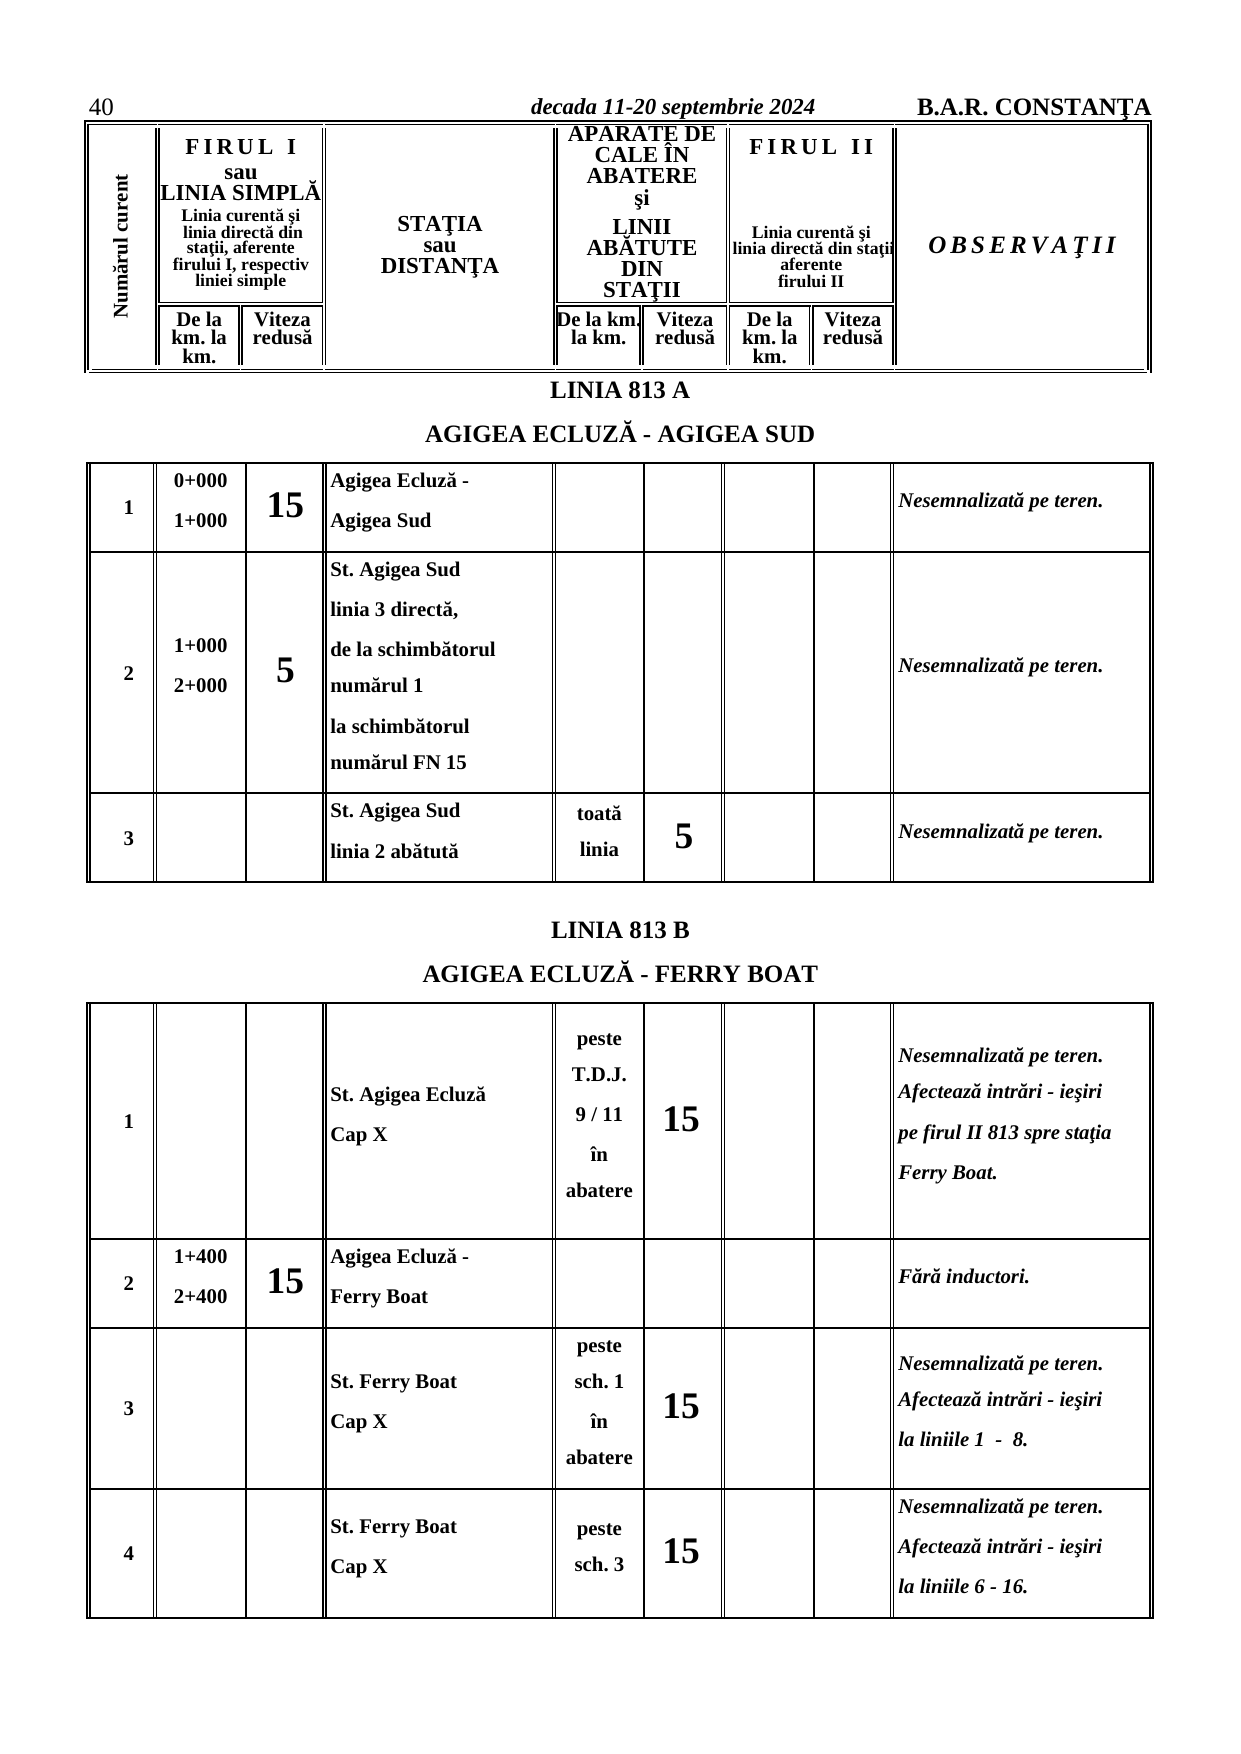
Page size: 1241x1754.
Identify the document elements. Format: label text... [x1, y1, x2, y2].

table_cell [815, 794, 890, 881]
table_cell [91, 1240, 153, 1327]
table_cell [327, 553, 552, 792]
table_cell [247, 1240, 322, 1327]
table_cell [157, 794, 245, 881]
subtitle LINIA 813 A [89, 376, 1152, 404]
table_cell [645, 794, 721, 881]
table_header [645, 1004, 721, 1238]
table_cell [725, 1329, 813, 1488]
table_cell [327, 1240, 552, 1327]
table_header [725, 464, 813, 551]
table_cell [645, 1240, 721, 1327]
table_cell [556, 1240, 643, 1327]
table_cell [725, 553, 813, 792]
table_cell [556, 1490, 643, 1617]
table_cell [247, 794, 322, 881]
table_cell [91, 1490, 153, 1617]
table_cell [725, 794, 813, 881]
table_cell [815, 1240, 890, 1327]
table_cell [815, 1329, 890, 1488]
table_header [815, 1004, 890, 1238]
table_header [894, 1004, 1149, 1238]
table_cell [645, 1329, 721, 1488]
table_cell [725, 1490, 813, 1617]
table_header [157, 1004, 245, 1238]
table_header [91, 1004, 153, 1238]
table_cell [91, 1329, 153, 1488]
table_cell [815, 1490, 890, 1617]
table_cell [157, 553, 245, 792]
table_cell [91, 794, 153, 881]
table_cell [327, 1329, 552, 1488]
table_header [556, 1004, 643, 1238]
subtitle AGIGEA ECLUZĂ - AGIGEA SUD [89, 419, 1152, 447]
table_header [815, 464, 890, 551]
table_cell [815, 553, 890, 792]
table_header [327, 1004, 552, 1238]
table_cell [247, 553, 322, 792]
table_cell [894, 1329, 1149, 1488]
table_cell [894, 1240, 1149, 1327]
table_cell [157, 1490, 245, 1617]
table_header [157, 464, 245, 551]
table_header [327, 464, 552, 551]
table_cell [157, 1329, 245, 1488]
subtitle LINIA 813 B [89, 916, 1152, 944]
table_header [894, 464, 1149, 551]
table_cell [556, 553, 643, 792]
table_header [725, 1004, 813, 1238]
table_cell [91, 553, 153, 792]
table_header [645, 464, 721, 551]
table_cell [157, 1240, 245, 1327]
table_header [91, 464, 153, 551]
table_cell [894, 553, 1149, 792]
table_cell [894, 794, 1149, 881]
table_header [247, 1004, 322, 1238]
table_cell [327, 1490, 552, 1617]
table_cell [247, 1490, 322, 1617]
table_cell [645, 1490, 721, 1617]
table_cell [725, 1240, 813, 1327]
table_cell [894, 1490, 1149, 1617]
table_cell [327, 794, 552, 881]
subtitle AGIGEA ECLUZĂ - FERRY BOAT [89, 959, 1152, 987]
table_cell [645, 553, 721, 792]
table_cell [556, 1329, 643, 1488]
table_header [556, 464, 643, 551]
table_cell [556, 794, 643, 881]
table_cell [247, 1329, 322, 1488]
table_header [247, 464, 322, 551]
